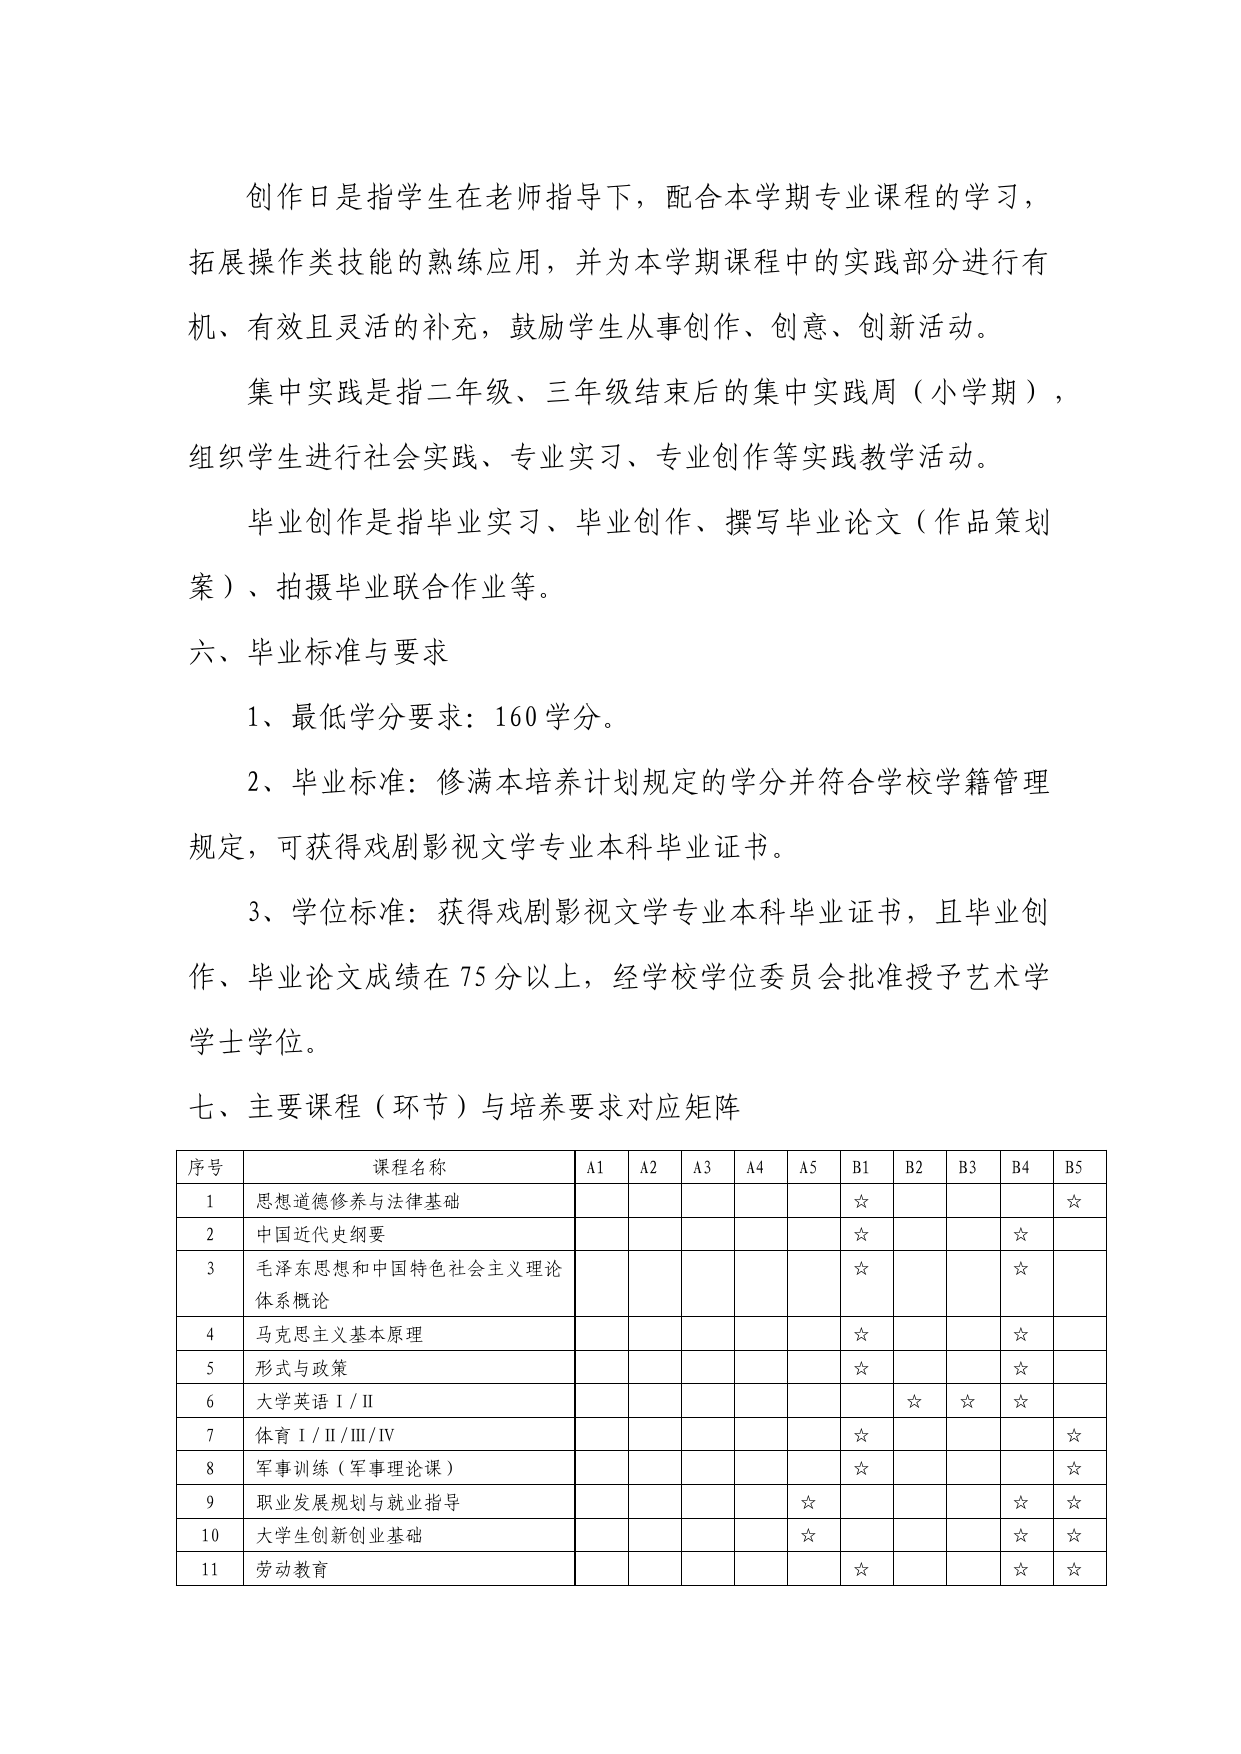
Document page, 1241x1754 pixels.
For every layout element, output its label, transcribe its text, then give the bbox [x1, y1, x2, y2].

table_cell [1054, 1317, 1106, 1350]
table_cell ☆ [1001, 1317, 1053, 1350]
table_cell [576, 1184, 628, 1217]
table_cell ☆ [1001, 1384, 1053, 1417]
table_cell ☆ [1054, 1552, 1106, 1584]
table_cell [1054, 1351, 1106, 1383]
table_cell 3 [177, 1251, 243, 1316]
table_cell [841, 1485, 893, 1517]
table_cell ☆ [841, 1251, 893, 1316]
table_cell 毛泽东思想和中国特色社会主义理论体系概论 [244, 1251, 574, 1316]
text 2、毕业标准：修满本培养计划规定的学分并符合学校学籍管理规定，可获得戏剧影视文学专业本科毕业证书。 [187, 747, 1053, 877]
table_cell [894, 1519, 946, 1551]
table_cell ☆ [841, 1218, 893, 1250]
table_cell ☆ [841, 1184, 893, 1217]
table_cell [788, 1317, 840, 1350]
table_cell [1054, 1218, 1106, 1250]
table_cell 思想道德修养与法律基础 [244, 1184, 574, 1217]
table_cell [576, 1485, 628, 1517]
table_cell 大学生创新创业基础 [244, 1519, 574, 1551]
table_cell [682, 1184, 734, 1217]
table_cell 8 [177, 1451, 243, 1484]
table_cell [629, 1384, 681, 1417]
table_cell 7 [177, 1418, 243, 1450]
table_cell 5 [177, 1351, 243, 1383]
table_cell ☆ [1054, 1418, 1106, 1450]
table_cell [894, 1251, 946, 1316]
table_cell ☆ [1054, 1519, 1106, 1551]
table_header A2 [629, 1151, 681, 1183]
table_cell [576, 1351, 628, 1383]
table_cell 中国近代史纲要 [244, 1218, 574, 1250]
table_cell [682, 1485, 734, 1517]
table_cell [894, 1317, 946, 1350]
text 1、最低学分要求：160学分。 [187, 682, 1053, 747]
table_header A1 [576, 1151, 628, 1183]
table_cell [576, 1451, 628, 1484]
text 创作日是指学生在老师指导下，配合本学期专业课程的学习，拓展操作类技能的熟练应用，并为本学期课程中的实践部分进行有机、有效且灵活的补充，鼓励学生从事创作、创意、创新活动。 [187, 162, 1053, 357]
table_header 课程名称 [244, 1151, 574, 1183]
table_cell ☆ [841, 1317, 893, 1350]
table_cell ☆ [841, 1351, 893, 1383]
table_cell [682, 1418, 734, 1450]
table_cell ☆ [1054, 1184, 1106, 1217]
table_header A3 [682, 1151, 734, 1183]
table_cell 2 [177, 1218, 243, 1250]
table_cell [894, 1485, 946, 1517]
text 毕业创作是指毕业实习、毕业创作、撰写毕业论文（作品策划案）、拍摄毕业联合作业等。 [187, 487, 1053, 617]
table_cell [682, 1218, 734, 1250]
table_cell ☆ [788, 1519, 840, 1551]
table_cell [629, 1317, 681, 1350]
table_cell ☆ [788, 1485, 840, 1517]
table_cell [947, 1351, 1000, 1383]
table_cell 10 [177, 1519, 243, 1551]
table_cell ☆ [1001, 1552, 1053, 1584]
table_header B5 [1054, 1151, 1106, 1183]
table_cell [682, 1451, 734, 1484]
table_cell ☆ [1001, 1519, 1053, 1551]
table_cell [947, 1184, 1000, 1217]
table_cell ☆ [947, 1384, 1000, 1417]
table_cell [629, 1218, 681, 1250]
table_cell [629, 1451, 681, 1484]
table_cell [682, 1384, 734, 1417]
table_cell [1001, 1418, 1053, 1450]
table_cell [947, 1552, 1000, 1584]
table_cell 6 [177, 1384, 243, 1417]
table_cell [576, 1552, 628, 1584]
table_header B1 [841, 1151, 893, 1183]
table_cell [947, 1218, 1000, 1250]
table_cell [682, 1552, 734, 1584]
table_cell [788, 1184, 840, 1217]
table_cell [788, 1451, 840, 1484]
table_cell [735, 1519, 787, 1551]
table_cell ☆ [894, 1384, 946, 1417]
table_cell [894, 1218, 946, 1250]
text 集中实践是指二年级、三年级结束后的集中实践周（小学期），组织学生进行社会实践、专业实习、专业创作等实践教学活动。 [187, 357, 1053, 487]
table_cell 大学英语Ⅰ/Ⅱ [244, 1384, 574, 1417]
table_cell 马克思主义基本原理 [244, 1317, 574, 1350]
table_cell [576, 1317, 628, 1350]
table_header B4 [1001, 1151, 1053, 1183]
table_cell [735, 1384, 787, 1417]
table_cell [788, 1552, 840, 1584]
table_cell [735, 1218, 787, 1250]
table_cell [629, 1552, 681, 1584]
table_cell ☆ [1001, 1218, 1053, 1250]
table_cell [947, 1418, 1000, 1450]
table_cell [682, 1317, 734, 1350]
table_cell 4 [177, 1317, 243, 1350]
table_cell [894, 1552, 946, 1584]
table_cell [947, 1519, 1000, 1551]
table_cell [576, 1218, 628, 1250]
table_cell [682, 1519, 734, 1551]
table_cell [629, 1351, 681, 1383]
table_header B3 [947, 1151, 1000, 1183]
table_cell [576, 1384, 628, 1417]
table_cell ☆ [841, 1418, 893, 1450]
table_cell [735, 1451, 787, 1484]
table_cell 9 [177, 1485, 243, 1517]
table_cell 职业发展规划与就业指导 [244, 1485, 574, 1517]
table_cell ☆ [1001, 1251, 1053, 1316]
table_cell [788, 1351, 840, 1383]
table_header 序号 [177, 1151, 243, 1183]
table_cell 劳动教育 [244, 1552, 574, 1584]
text 七、主要课程（环节）与培养要求对应矩阵 [187, 1072, 1053, 1137]
table_cell [947, 1451, 1000, 1484]
table_cell [629, 1519, 681, 1551]
table_cell ☆ [1001, 1351, 1053, 1383]
table_cell [576, 1519, 628, 1551]
table_cell [1001, 1451, 1053, 1484]
table_cell 1 [177, 1184, 243, 1217]
table_cell [947, 1251, 1000, 1316]
table_cell [629, 1184, 681, 1217]
table_cell [788, 1384, 840, 1417]
table_cell [735, 1351, 787, 1383]
table_cell [682, 1251, 734, 1316]
table_cell [894, 1418, 946, 1450]
table_header A5 [788, 1151, 840, 1183]
table_cell [576, 1418, 628, 1450]
table_cell 11 [177, 1552, 243, 1584]
table_cell ☆ [1001, 1485, 1053, 1517]
table_cell [947, 1485, 1000, 1517]
table_cell [1054, 1251, 1106, 1316]
table_cell ☆ [841, 1552, 893, 1584]
table_cell [1001, 1184, 1053, 1217]
table_cell [788, 1418, 840, 1450]
text 六、毕业标准与要求 [187, 617, 1053, 682]
table_cell [735, 1418, 787, 1450]
table_cell [629, 1418, 681, 1450]
table_cell [894, 1184, 946, 1217]
table_cell [735, 1552, 787, 1584]
table_cell [735, 1184, 787, 1217]
table_cell 军事训练（军事理论课） [244, 1451, 574, 1484]
table_cell ☆ [841, 1451, 893, 1484]
table_cell [788, 1218, 840, 1250]
table_cell [841, 1519, 893, 1551]
table_cell [629, 1485, 681, 1517]
table_cell [894, 1451, 946, 1484]
table_cell [841, 1384, 893, 1417]
table_cell ☆ [1054, 1451, 1106, 1484]
table_cell [947, 1317, 1000, 1350]
table_cell 形式与政策 [244, 1351, 574, 1383]
text 3、学位标准：获得戏剧影视文学专业本科毕业证书，且毕业创作、毕业论文成绩在75分以上，经学校学位委员会批准授予艺术学学士学位。 [187, 877, 1053, 1072]
table_cell 体育Ⅰ/Ⅱ/Ⅲ/Ⅳ [244, 1418, 574, 1450]
table_cell [735, 1485, 787, 1517]
table_cell [788, 1251, 840, 1316]
table_cell [629, 1251, 681, 1316]
table_cell [735, 1251, 787, 1316]
table_cell [682, 1351, 734, 1383]
table_cell [1054, 1384, 1106, 1417]
table_cell [735, 1317, 787, 1350]
table_header B2 [894, 1151, 946, 1183]
table_cell ☆ [1054, 1485, 1106, 1517]
table_cell [576, 1251, 628, 1316]
table_cell [894, 1351, 946, 1383]
table_header A4 [735, 1151, 787, 1183]
